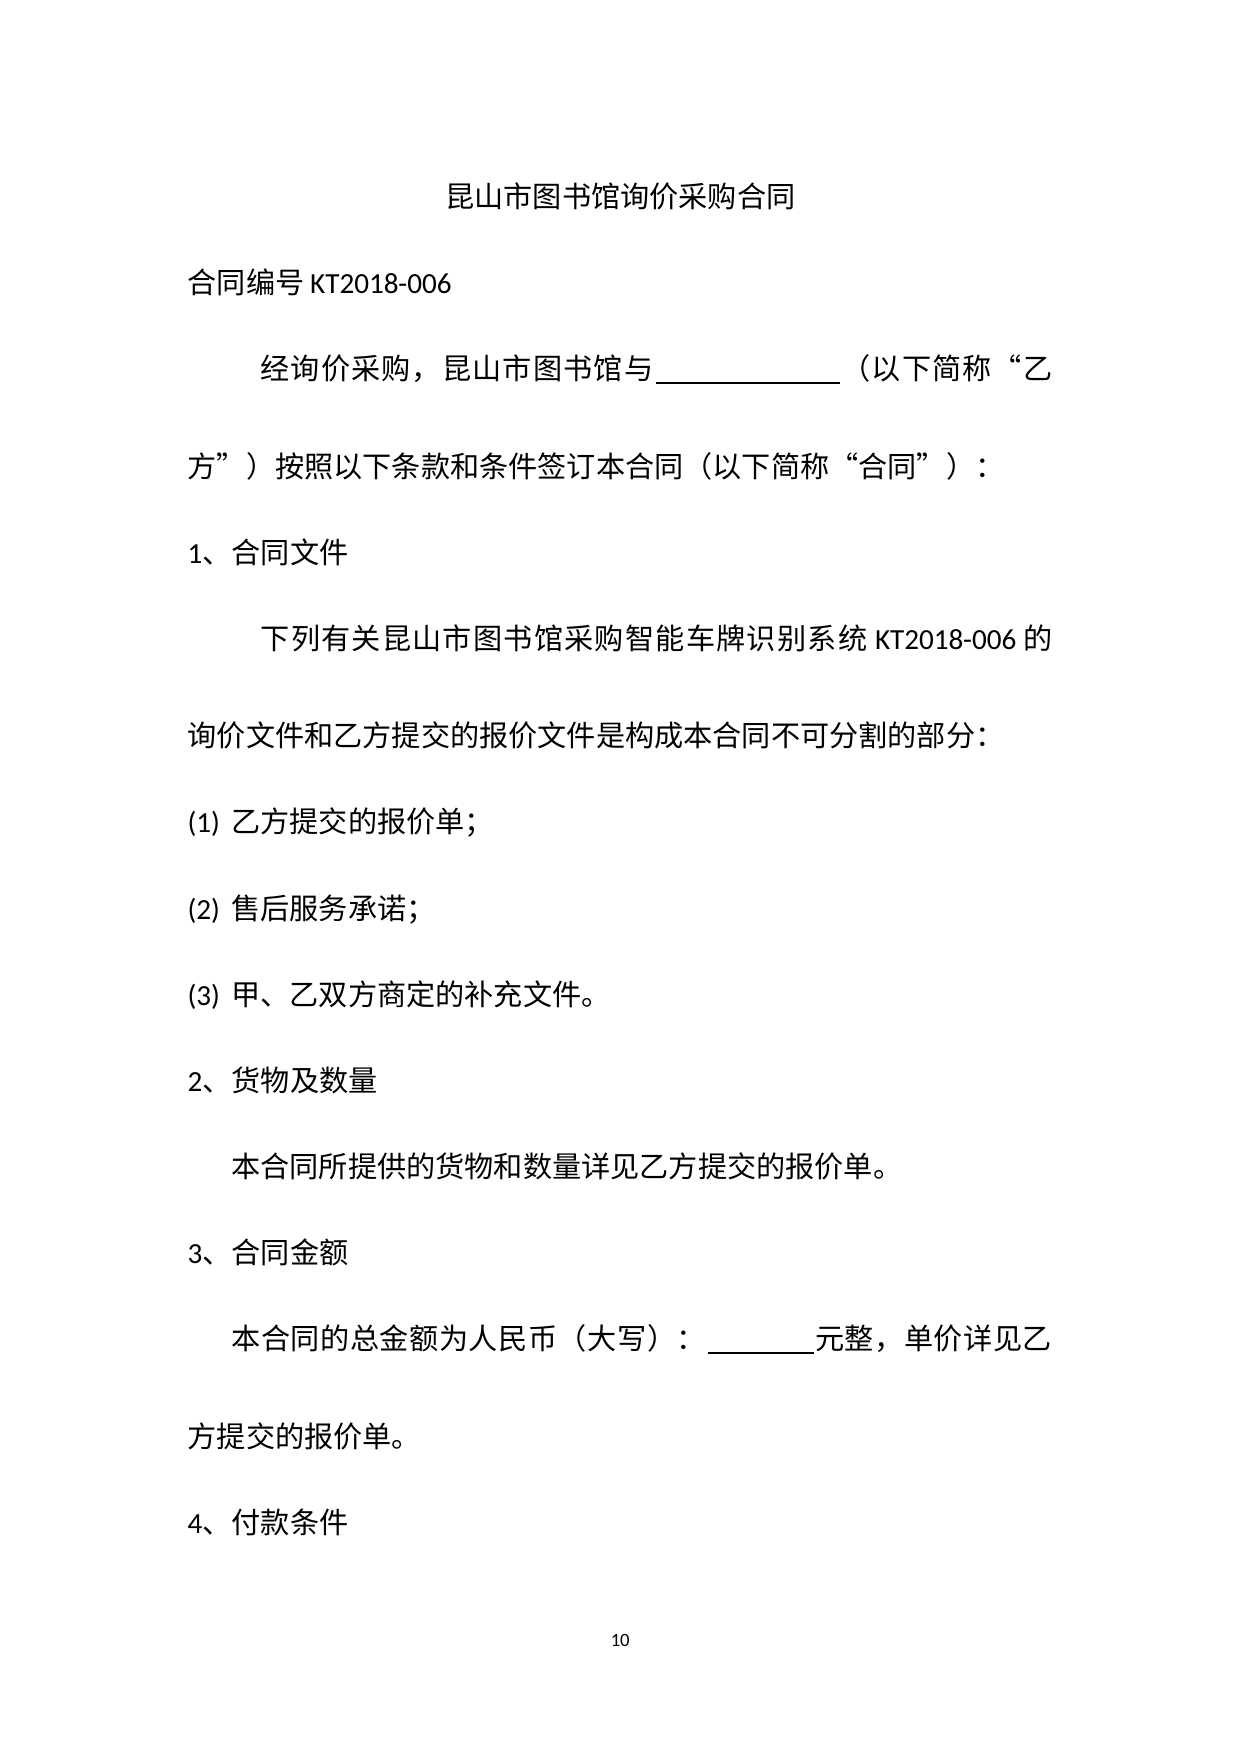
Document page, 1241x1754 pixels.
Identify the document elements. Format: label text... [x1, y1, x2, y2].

text 2、货物及数量 [187, 1046, 1053, 1111]
text (3) 甲、乙双方商定的补充文件。 [187, 960, 1053, 1025]
text 本合同所提供的货物和数量详见乙方提交的报价单。 [187, 1132, 1053, 1197]
text (2) 售后服务承诺； [187, 874, 1053, 939]
text 3、合同金额 [187, 1218, 1053, 1283]
text 下列有关昆山市图书馆采购智能车牌识别系统KT2018-006的询价文件和乙方提交的报价文件是构成本合同不可分割的部分： [187, 604, 1053, 767]
text 1、合同文件 [187, 518, 1053, 583]
text 昆山市图书馆询价采购合同 [187, 162, 1053, 227]
text 本合同的总金额为人民币（大写）： 元整，单价详见乙方提交的报价单。 [187, 1304, 1053, 1467]
text 4、付款条件 [187, 1488, 1053, 1553]
text (1) 乙方提交的报价单； [187, 788, 1053, 853]
text 合同编号KT2018-006 [187, 248, 1053, 313]
text 经询价采购，昆山市图书馆与 （以下简称“乙方”）按照以下条款和条件签订本合同（以下简称“合同”）： [187, 334, 1053, 497]
